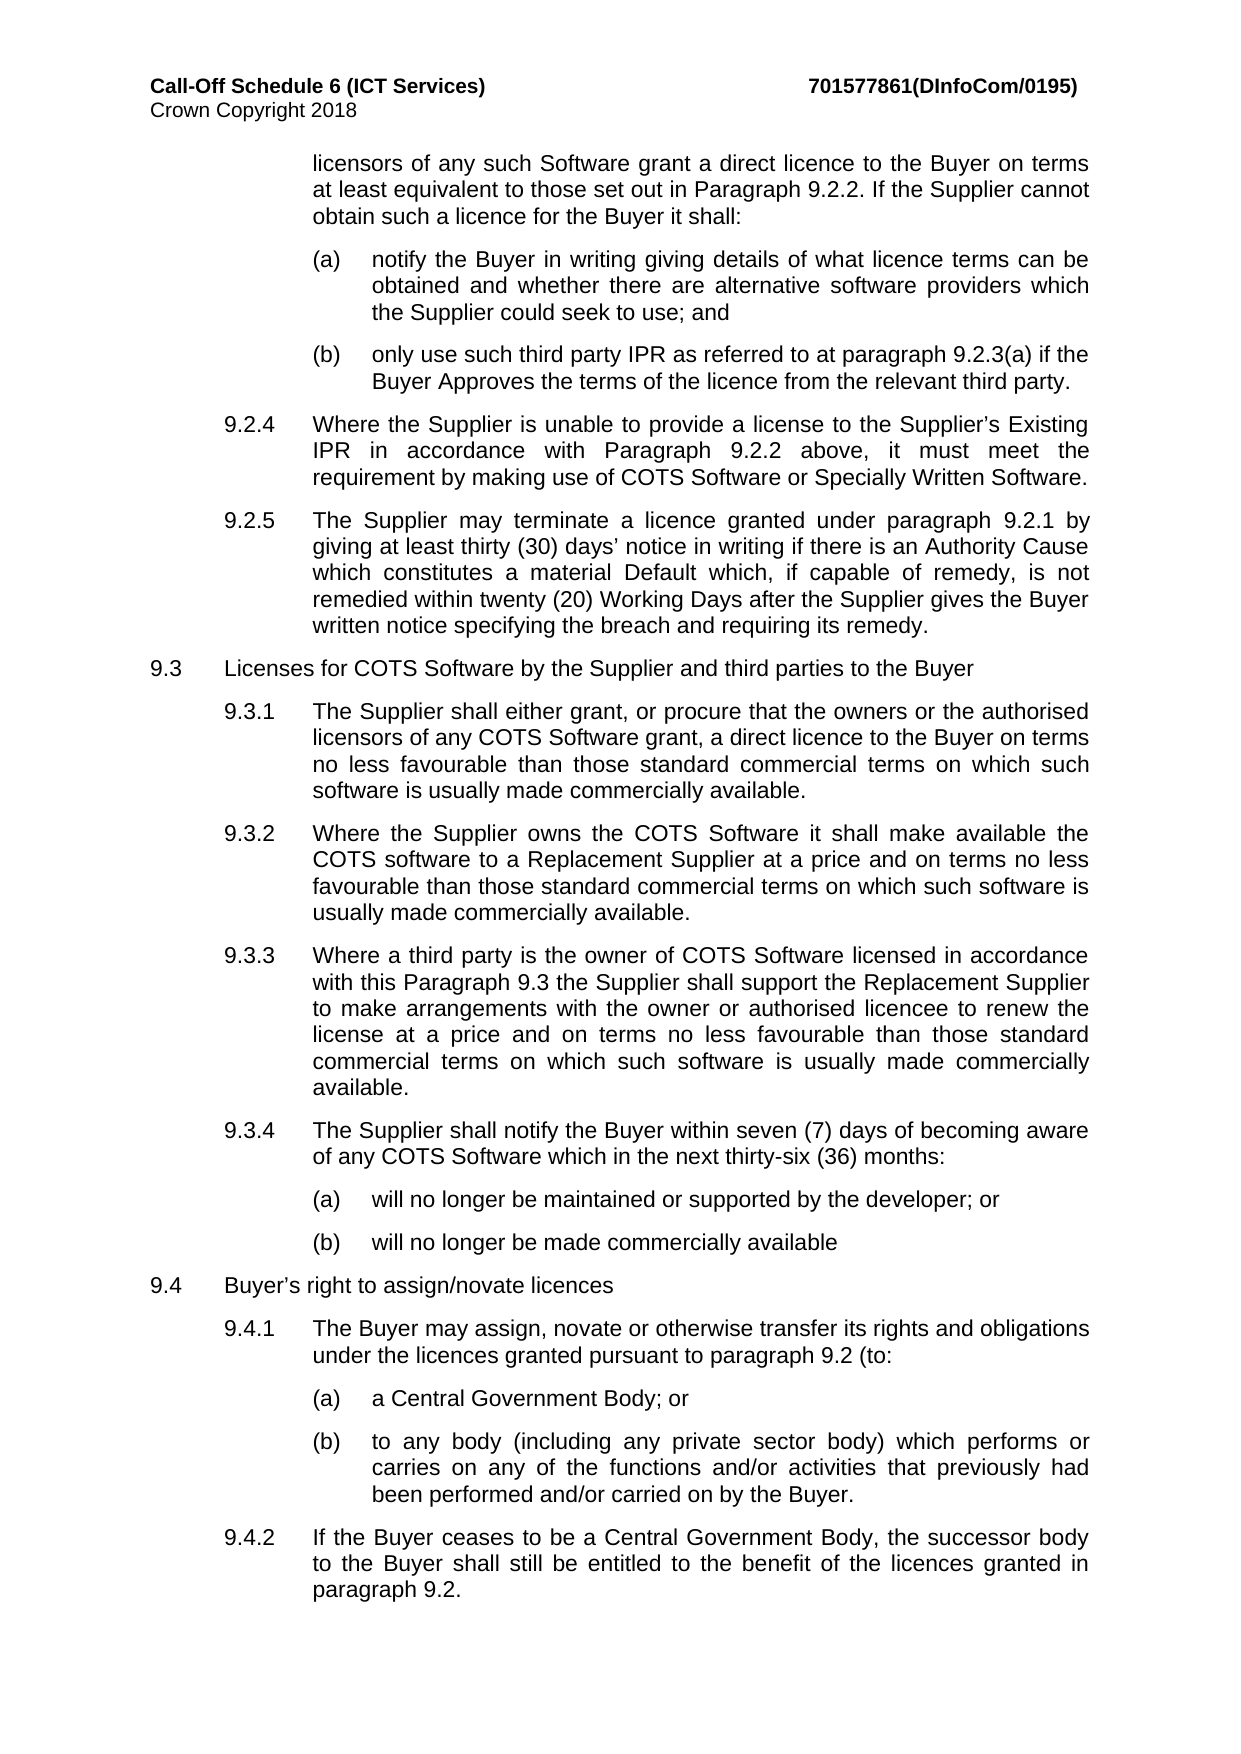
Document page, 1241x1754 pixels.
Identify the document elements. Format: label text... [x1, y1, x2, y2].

list Where the Supplier owns the COTS Software it shall make available the COTS software to a Replacement Supplier at a price and on terms no less favourable than those standard commercial terms on which such software is usually made commercially available. [224, 820, 1090, 926]
list will no longer be maintained or supported by the developer; or [312, 1186, 1090, 1213]
list to any body (including any private sector body) which performs or carries on any of the functions and/or activities that previously had been performed and/or carried on by the Buyer. [312, 1428, 1090, 1507]
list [224, 150, 1090, 229]
list The Supplier shall either grant, or procure that the owners or the authorised licensors of any COTS Software grant, a direct licence to the Buyer on terms no less favourable than those standard commercial terms on which such software is usually made commercially available. [224, 698, 1090, 803]
list a Central Government Body; or [312, 1385, 1090, 1411]
list Where the Supplier is unable to provide a license to the Supplier’s Existing IPR in accordance with Paragraph 9.2.2 above, it must meet the requirement by making use of COTS Software or Specially Written Software. [224, 411, 1090, 490]
list notify the Buyer in writing giving details of what licence terms can be obtained and whether there are alternative software providers which the Supplier could seek to use; and [312, 246, 1090, 325]
list The Supplier may terminate a licence granted under paragraph 9.2.2 by giving at least thirty (30) days’ notice in writing if there is an Authority Cause which constitutes a material Default which, if capable of remedy, is not remedied within twenty (20) Working Days after the Supplier gives the Buyer written notice specifying the breach and requiring its remedy. [224, 507, 1090, 638]
list will no longer be made commercially available [312, 1229, 1090, 1256]
list If the Buyer ceases to be a Central Government Body, the successor body to the Buyer shall still be entitled to the benefit of the licences granted in paragraph 9.2. [224, 1523, 1090, 1603]
subtitle Licenses for COTS Software by the Supplier and third parties to the Buyer [150, 655, 1090, 681]
list only use such third party IPR as referred to at paragraph 9.2.3(a) if the Buyer Approves the terms of the licence from the relevant third party. [312, 341, 1090, 394]
list The Supplier shall notify the Buyer within seven (7) days of becoming aware of any COTS Software which in the next thirty-six (36) months: [224, 1117, 1090, 1170]
list Where a third party is the owner of COTS Software licensed in accordance with this Paragraph 9.3 the Supplier shall support the Replacement Supplier to make arrangements with the owner or authorised licencee to renew the license at a price and on terms no less favourable than those standard commercial terms on which such software is usually made commercially available. [224, 942, 1090, 1100]
list The Buyer may assign, novate or otherwise transfer its rights and obligations under the licences granted pursuant to paragraph 9.2 (to: [224, 1315, 1090, 1368]
subtitle Buyer’s right to assign/novate licences [150, 1272, 1090, 1299]
